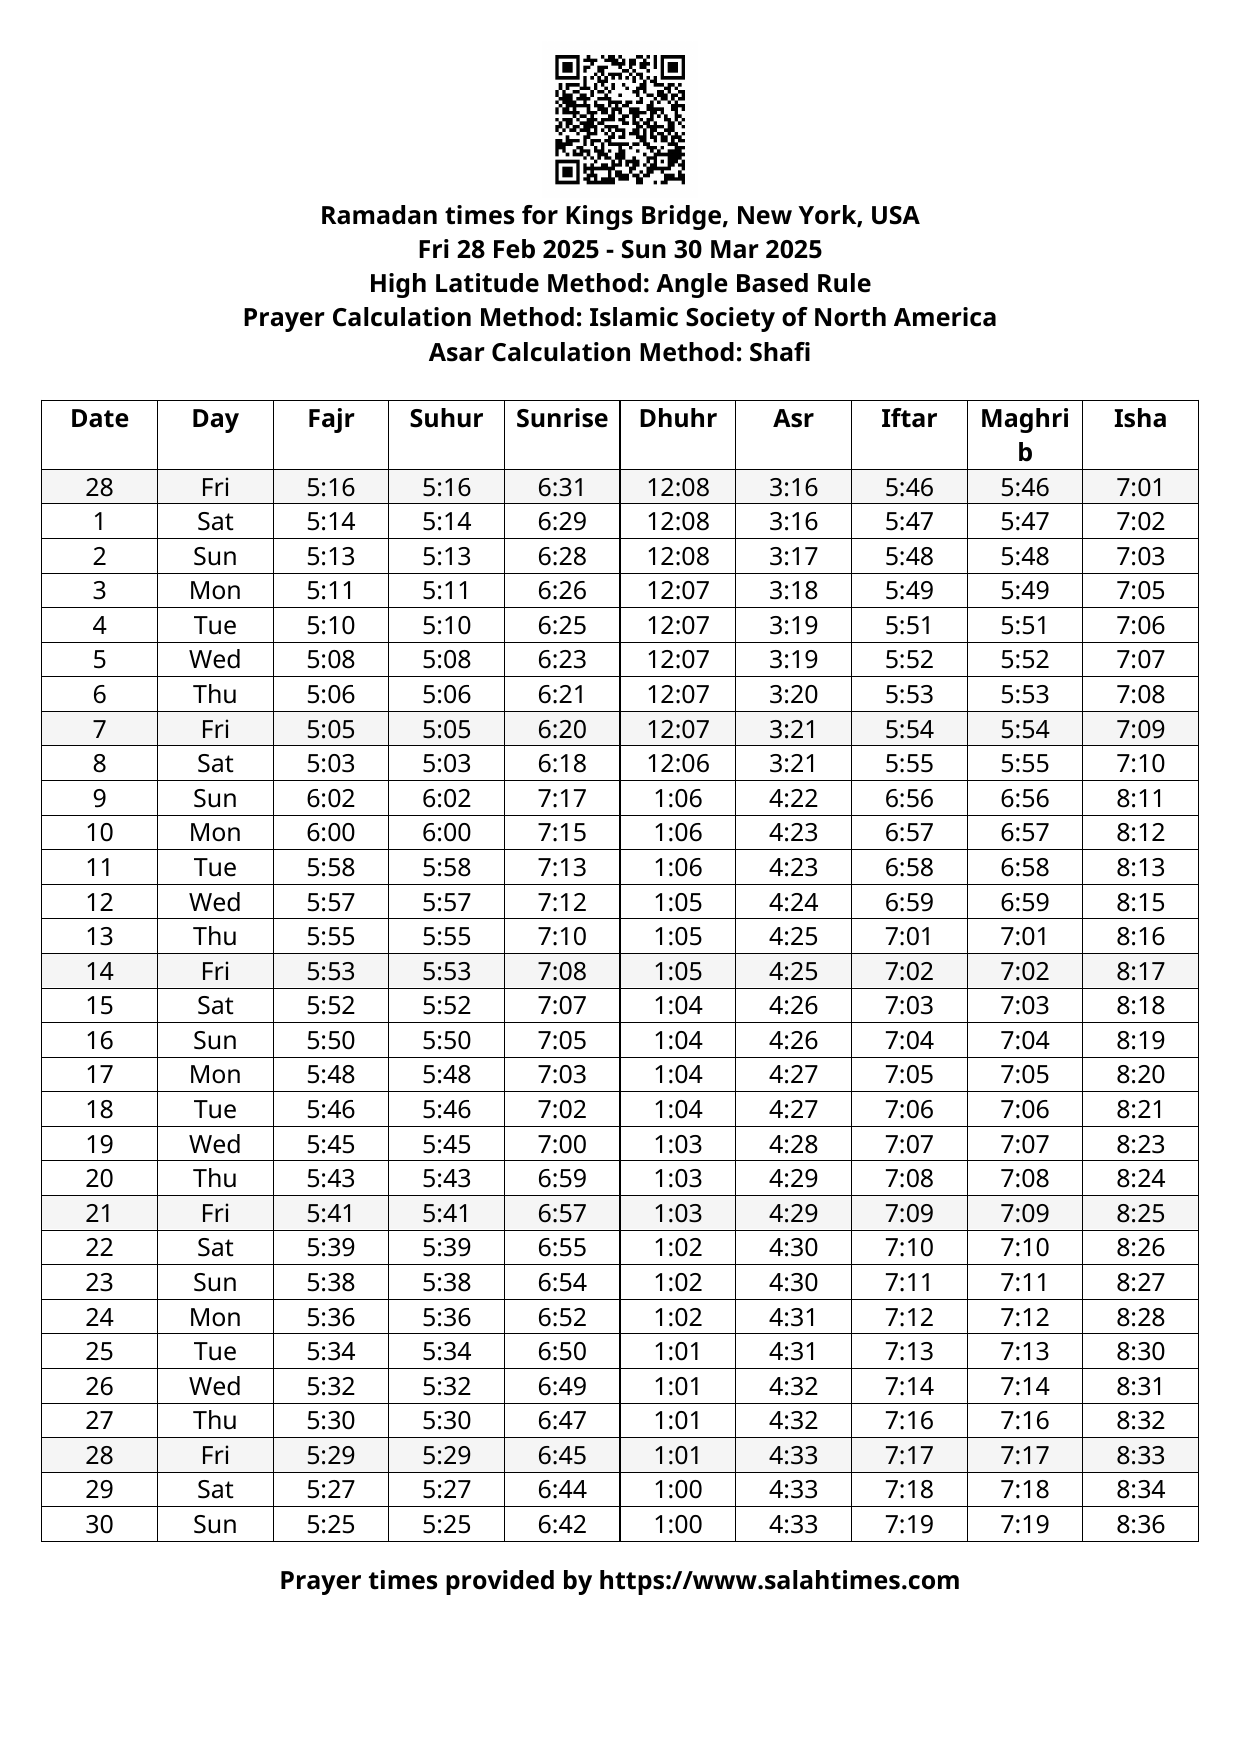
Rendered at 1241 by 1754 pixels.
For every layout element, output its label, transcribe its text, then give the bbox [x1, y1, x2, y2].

table_cell 7:13 [968, 1334, 1082, 1368]
table_cell 3 [42, 574, 157, 607]
table_cell 4:32 [736, 1404, 851, 1437]
table_cell 1:03 [621, 1196, 735, 1229]
table_cell Wed [158, 885, 273, 918]
table_cell 8:19 [1083, 1023, 1198, 1057]
table_cell 5:54 [968, 712, 1082, 745]
table_cell 8:31 [1083, 1369, 1198, 1402]
table_cell 3:19 [736, 643, 851, 676]
table_cell 7:17 [968, 1438, 1082, 1472]
table_cell 12:08 [621, 470, 735, 503]
table_cell 5:43 [274, 1161, 388, 1195]
table_cell 5:11 [389, 574, 504, 607]
table_cell 7:03 [968, 989, 1082, 1022]
table_cell 6:42 [505, 1507, 619, 1541]
table_cell 4:30 [736, 1265, 851, 1299]
table_cell 7:17 [852, 1438, 967, 1472]
table_cell 3:21 [736, 712, 851, 745]
text High Latitude Method: Angle Based Rule [42, 266, 1198, 300]
table_header Date [42, 401, 157, 469]
table_cell 5:48 [968, 539, 1082, 572]
table_cell 6:28 [505, 539, 619, 572]
table_cell Mon [158, 574, 273, 607]
table_cell Fri [158, 470, 273, 503]
table_cell 28 [42, 1438, 157, 1472]
table_cell 30 [42, 1507, 157, 1541]
table_cell 5:52 [852, 643, 967, 676]
table_cell 5:14 [274, 504, 388, 538]
table_cell 5:06 [274, 677, 388, 711]
table_cell 4:31 [736, 1300, 851, 1333]
table_cell 20 [42, 1161, 157, 1195]
table_cell 8:26 [1083, 1231, 1198, 1264]
table_cell Sat [158, 504, 273, 538]
table_cell Tue [158, 850, 273, 884]
table_cell Fri [158, 712, 273, 745]
table_cell Tue [158, 608, 273, 642]
table_cell 6 [42, 677, 157, 711]
table_cell 8:16 [1083, 919, 1198, 953]
text Asar Calculation Method: Shafi [42, 334, 1198, 368]
table_cell 6:18 [505, 746, 619, 780]
table_cell 7:02 [1083, 504, 1198, 538]
table_cell 7:16 [852, 1404, 967, 1437]
table_cell 5:27 [274, 1473, 388, 1506]
table_cell 8:32 [1083, 1404, 1198, 1437]
table_cell 19 [42, 1127, 157, 1160]
table_cell 12 [42, 885, 157, 918]
text Prayer times provided by https://www.salahtimes.com [42, 1563, 1198, 1597]
table_cell 6:50 [505, 1334, 619, 1368]
table_cell 8:27 [1083, 1265, 1198, 1299]
table_cell Wed [158, 1127, 273, 1160]
table_cell 7:18 [968, 1473, 1082, 1506]
table_cell 7:12 [852, 1300, 967, 1333]
table_cell 7:12 [968, 1300, 1082, 1333]
table_cell 7:02 [852, 954, 967, 987]
table_cell 7:00 [505, 1127, 619, 1160]
table_cell 5:34 [274, 1334, 388, 1368]
table_cell 7:05 [852, 1058, 967, 1091]
table_cell Wed [158, 643, 273, 676]
table_cell 5:48 [274, 1058, 388, 1091]
table_cell 27 [42, 1404, 157, 1437]
table_cell 7:16 [968, 1404, 1082, 1437]
table_cell 4:25 [736, 954, 851, 987]
table_cell 1:02 [621, 1231, 735, 1264]
table_cell 3:20 [736, 677, 851, 711]
table_cell 4:30 [736, 1231, 851, 1264]
table_cell 29 [42, 1473, 157, 1506]
table_cell 7:14 [968, 1369, 1082, 1402]
table_cell 1:06 [621, 816, 735, 849]
table_cell 1:04 [621, 1058, 735, 1091]
table_cell 5:27 [389, 1473, 504, 1506]
table_cell Sat [158, 1473, 273, 1506]
table_cell 7:01 [1083, 470, 1198, 503]
table_cell 3:17 [736, 539, 851, 572]
table_cell 6:44 [505, 1473, 619, 1506]
table_cell 5:48 [389, 1058, 504, 1091]
table_cell 1:01 [621, 1334, 735, 1368]
table_cell 6:55 [505, 1231, 619, 1264]
table_cell 7:11 [968, 1265, 1082, 1299]
text Fri 28 Feb 2025 - Sun 30 Mar 2025 [42, 232, 1198, 266]
table_cell 12:07 [621, 643, 735, 676]
table_cell 5:39 [389, 1231, 504, 1264]
table_cell 5:13 [389, 539, 504, 572]
table_cell 1:05 [621, 919, 735, 953]
table_cell Thu [158, 919, 273, 953]
table_cell 26 [42, 1369, 157, 1402]
table_cell 5:57 [274, 885, 388, 918]
table_cell 7:05 [968, 1058, 1082, 1091]
table_cell 6:56 [968, 781, 1082, 814]
table_cell 7:02 [968, 954, 1082, 987]
table_cell Thu [158, 1161, 273, 1195]
table_header Sunrise [505, 401, 619, 469]
picture [542, 41, 699, 198]
table_cell 8:20 [1083, 1058, 1198, 1091]
table_cell 5:58 [389, 850, 504, 884]
table_cell 7:13 [505, 850, 619, 884]
table_header Asr [736, 401, 851, 469]
text Ramadan times for Kings Bridge, New York, USA [42, 198, 1198, 232]
table_cell 7:17 [505, 781, 619, 814]
table_cell 4:22 [736, 781, 851, 814]
table_cell 4:33 [736, 1438, 851, 1472]
table_cell 7:07 [968, 1127, 1082, 1160]
table_cell 5:49 [968, 574, 1082, 607]
table_cell 3:19 [736, 608, 851, 642]
table_cell 5:47 [852, 504, 967, 538]
table_cell 7:09 [852, 1196, 967, 1229]
table_cell 1:04 [621, 989, 735, 1022]
table_cell 6:25 [505, 608, 619, 642]
table_cell 7:12 [505, 885, 619, 918]
table_cell 3:16 [736, 504, 851, 538]
table_cell Thu [158, 1404, 273, 1437]
table_cell 21 [42, 1196, 157, 1229]
table_cell 24 [42, 1300, 157, 1333]
table_cell 5:52 [389, 989, 504, 1022]
table_cell 5:49 [852, 574, 967, 607]
table_cell 10 [42, 816, 157, 849]
table_cell Fri [158, 954, 273, 987]
table_cell 3:16 [736, 470, 851, 503]
table_cell Fri [158, 1196, 273, 1229]
table_cell Mon [158, 816, 273, 849]
table_cell 8:33 [1083, 1438, 1198, 1472]
table_cell 6:59 [968, 885, 1082, 918]
table_header Isha [1083, 401, 1198, 469]
table_cell 7:03 [505, 1058, 619, 1091]
table_cell 5:16 [274, 470, 388, 503]
table_cell 7:02 [505, 1092, 619, 1126]
table_cell 7:15 [505, 816, 619, 849]
table_cell 5:45 [274, 1127, 388, 1160]
table_cell Sun [158, 781, 273, 814]
table_cell 7:08 [852, 1161, 967, 1195]
table_cell 1:06 [621, 850, 735, 884]
table_cell 5:55 [852, 746, 967, 780]
table_cell 6:29 [505, 504, 619, 538]
table_cell 1:03 [621, 1161, 735, 1195]
table_cell 1:02 [621, 1265, 735, 1299]
table_cell 18 [42, 1092, 157, 1126]
table_cell 4:33 [736, 1473, 851, 1506]
table_cell 4:24 [736, 885, 851, 918]
table_cell 8:21 [1083, 1092, 1198, 1126]
table_cell 7:09 [968, 1196, 1082, 1229]
table_cell 4:28 [736, 1127, 851, 1160]
table_cell 8:17 [1083, 954, 1198, 987]
table_cell 5:32 [274, 1369, 388, 1402]
table_header Iftar [852, 401, 967, 469]
table_cell 13 [42, 919, 157, 953]
table_cell 6:58 [968, 850, 1082, 884]
table_cell 7:06 [852, 1092, 967, 1126]
table_cell 4:27 [736, 1092, 851, 1126]
table_cell 5:53 [852, 677, 967, 711]
table_cell 12:08 [621, 504, 735, 538]
table_cell 6:45 [505, 1438, 619, 1472]
table_cell 5:30 [274, 1404, 388, 1437]
table_cell 4:31 [736, 1334, 851, 1368]
table_cell 7:10 [968, 1231, 1082, 1264]
table_cell 7:10 [852, 1231, 967, 1264]
table_cell 5:41 [389, 1196, 504, 1229]
table_cell 4:29 [736, 1196, 851, 1229]
table_cell 1:01 [621, 1369, 735, 1402]
table_cell 6:31 [505, 470, 619, 503]
table_cell 1:06 [621, 781, 735, 814]
table_cell 5:03 [274, 746, 388, 780]
table_cell 7:01 [968, 919, 1082, 953]
table_cell 6:20 [505, 712, 619, 745]
table_cell 7:04 [852, 1023, 967, 1057]
table_cell 5:58 [274, 850, 388, 884]
table_cell 3:21 [736, 746, 851, 780]
table_cell 7:01 [852, 919, 967, 953]
table_cell 5:51 [968, 608, 1082, 642]
table_cell Sun [158, 1023, 273, 1057]
table_cell 8:24 [1083, 1161, 1198, 1195]
table_cell 6:00 [389, 816, 504, 849]
table_header Day [158, 401, 273, 469]
table_cell Tue [158, 1334, 273, 1368]
table_cell 16 [42, 1023, 157, 1057]
table_cell Sat [158, 989, 273, 1022]
table_cell 25 [42, 1334, 157, 1368]
table_cell 5:38 [389, 1265, 504, 1299]
table_cell 8:12 [1083, 816, 1198, 849]
table_cell 7:11 [852, 1265, 967, 1299]
table_cell 5:34 [389, 1334, 504, 1368]
table_cell 1:04 [621, 1023, 735, 1057]
table_cell 7:08 [505, 954, 619, 987]
table_cell 3:18 [736, 574, 851, 607]
table_cell 1:04 [621, 1092, 735, 1126]
table_cell 1:05 [621, 885, 735, 918]
table_cell 5:36 [389, 1300, 504, 1333]
table_cell 7:08 [1083, 677, 1198, 711]
table_cell 7:07 [852, 1127, 967, 1160]
table_cell 7:05 [505, 1023, 619, 1057]
table_cell 28 [42, 470, 157, 503]
table_cell 6:21 [505, 677, 619, 711]
table_cell 7:09 [1083, 712, 1198, 745]
table_cell 17 [42, 1058, 157, 1091]
table_cell 5:11 [274, 574, 388, 607]
table_cell 6:26 [505, 574, 619, 607]
table_cell 1:05 [621, 954, 735, 987]
table_cell 1:01 [621, 1438, 735, 1472]
table_cell 4:33 [736, 1507, 851, 1541]
table_cell 7:18 [852, 1473, 967, 1506]
table_cell 5:32 [389, 1369, 504, 1402]
table_cell 6:57 [505, 1196, 619, 1229]
table_cell 1:02 [621, 1300, 735, 1333]
table_cell 5:25 [274, 1507, 388, 1541]
table_cell Sun [158, 539, 273, 572]
table_cell 8:36 [1083, 1507, 1198, 1541]
table_cell 4 [42, 608, 157, 642]
table_cell 1:03 [621, 1127, 735, 1160]
table_cell Sun [158, 1507, 273, 1541]
table_cell 5:50 [389, 1023, 504, 1057]
table_cell 2 [42, 539, 157, 572]
table_cell 5:46 [389, 1092, 504, 1126]
table_cell 5:53 [274, 954, 388, 987]
table_cell 4:29 [736, 1161, 851, 1195]
table_cell 6:57 [852, 816, 967, 849]
table_cell 5:53 [389, 954, 504, 987]
table_cell 5:25 [389, 1507, 504, 1541]
table_cell 7:03 [1083, 539, 1198, 572]
table_cell 1 [42, 504, 157, 538]
table_cell 7:05 [1083, 574, 1198, 607]
table_cell 5:03 [389, 746, 504, 780]
table_cell 12:07 [621, 608, 735, 642]
table_cell 5:51 [852, 608, 967, 642]
table_cell 8:23 [1083, 1127, 1198, 1160]
table_cell 5:05 [389, 712, 504, 745]
table_cell 7:10 [505, 919, 619, 953]
text Prayer Calculation Method: Islamic Society of North America [42, 300, 1198, 334]
table_cell 5:55 [968, 746, 1082, 780]
table_cell 5:39 [274, 1231, 388, 1264]
table_cell 5:41 [274, 1196, 388, 1229]
table_cell Fri [158, 1438, 273, 1472]
table_cell 6:54 [505, 1265, 619, 1299]
table_cell 7:03 [852, 989, 967, 1022]
table_cell 5:48 [852, 539, 967, 572]
table_cell 6:00 [274, 816, 388, 849]
table_cell 4:25 [736, 919, 851, 953]
table_cell 12:07 [621, 712, 735, 745]
table_cell 5:05 [274, 712, 388, 745]
table_cell 6:52 [505, 1300, 619, 1333]
table_cell 11 [42, 850, 157, 884]
table_header Maghrib [968, 401, 1082, 469]
table_cell 4:26 [736, 989, 851, 1022]
table_cell 7:07 [1083, 643, 1198, 676]
table_cell 8:30 [1083, 1334, 1198, 1368]
table_cell 7 [42, 712, 157, 745]
table_cell 8:25 [1083, 1196, 1198, 1229]
table_header Fajr [274, 401, 388, 469]
table_cell 22 [42, 1231, 157, 1264]
table_cell 4:23 [736, 816, 851, 849]
table_cell 6:49 [505, 1369, 619, 1402]
table_cell 5:36 [274, 1300, 388, 1333]
table_cell 1:01 [621, 1404, 735, 1437]
table_cell 1:00 [621, 1473, 735, 1506]
table_cell 5:52 [968, 643, 1082, 676]
table_cell 23 [42, 1265, 157, 1299]
table_cell 4:26 [736, 1023, 851, 1057]
table_cell 15 [42, 989, 157, 1022]
table_cell 5:29 [274, 1438, 388, 1472]
table_cell 5:53 [968, 677, 1082, 711]
table_cell 6:02 [389, 781, 504, 814]
table_cell 1:00 [621, 1507, 735, 1541]
table_cell 5:46 [852, 470, 967, 503]
table_cell 5:43 [389, 1161, 504, 1195]
table_cell 7:10 [1083, 746, 1198, 780]
table_cell 8:28 [1083, 1300, 1198, 1333]
table_cell 12:07 [621, 574, 735, 607]
table_cell 7:08 [968, 1161, 1082, 1195]
table_cell 5:16 [389, 470, 504, 503]
table_cell 8:15 [1083, 885, 1198, 918]
table_cell 4:23 [736, 850, 851, 884]
table_cell 12:08 [621, 539, 735, 572]
table_cell 5:55 [274, 919, 388, 953]
table_cell Sun [158, 1265, 273, 1299]
table_cell Mon [158, 1058, 273, 1091]
table_cell 7:13 [852, 1334, 967, 1368]
table_cell 4:32 [736, 1369, 851, 1402]
table_cell 5:06 [389, 677, 504, 711]
table_cell 7:06 [968, 1092, 1082, 1126]
table_cell 5:52 [274, 989, 388, 1022]
table_cell 5:10 [389, 608, 504, 642]
table_cell 5:14 [389, 504, 504, 538]
table_cell Thu [158, 677, 273, 711]
table_cell 6:56 [852, 781, 967, 814]
table_cell 7:06 [1083, 608, 1198, 642]
table_cell 5:47 [968, 504, 1082, 538]
table_cell 7:14 [852, 1369, 967, 1402]
table_cell 5:10 [274, 608, 388, 642]
table_cell Wed [158, 1369, 273, 1402]
table_cell 8 [42, 746, 157, 780]
table_cell 8:13 [1083, 850, 1198, 884]
table_cell 12:07 [621, 677, 735, 711]
table_cell 5:08 [389, 643, 504, 676]
table_cell Mon [158, 1300, 273, 1333]
table_cell Sat [158, 1231, 273, 1264]
table_cell 6:47 [505, 1404, 619, 1437]
table_cell 7:04 [968, 1023, 1082, 1057]
table_cell 5:45 [389, 1127, 504, 1160]
table_cell 7:19 [968, 1507, 1082, 1541]
table_cell 6:59 [852, 885, 967, 918]
table_cell 8:18 [1083, 989, 1198, 1022]
table_cell 7:19 [852, 1507, 967, 1541]
table_cell 6:23 [505, 643, 619, 676]
table_cell 5:50 [274, 1023, 388, 1057]
table_cell 5:46 [274, 1092, 388, 1126]
table_cell Sat [158, 746, 273, 780]
table_cell 7:07 [505, 989, 619, 1022]
table_cell Tue [158, 1092, 273, 1126]
table_cell 8:11 [1083, 781, 1198, 814]
table_cell 8:34 [1083, 1473, 1198, 1506]
table_cell 4:27 [736, 1058, 851, 1091]
table_cell 5:30 [389, 1404, 504, 1437]
table_cell 5:38 [274, 1265, 388, 1299]
table_cell 14 [42, 954, 157, 987]
table_cell 5:46 [968, 470, 1082, 503]
table_cell 5:29 [389, 1438, 504, 1472]
table_cell 9 [42, 781, 157, 814]
table_cell 6:57 [968, 816, 1082, 849]
table_cell 6:58 [852, 850, 967, 884]
table_cell 5:57 [389, 885, 504, 918]
table_cell 5:08 [274, 643, 388, 676]
table_cell 5:55 [389, 919, 504, 953]
table_cell 5:54 [852, 712, 967, 745]
table_header Dhuhr [621, 401, 735, 469]
table_cell 12:06 [621, 746, 735, 780]
table_cell 5:13 [274, 539, 388, 572]
table_cell 6:59 [505, 1161, 619, 1195]
table_cell 6:02 [274, 781, 388, 814]
table_header Suhur [389, 401, 504, 469]
table_cell 5 [42, 643, 157, 676]
